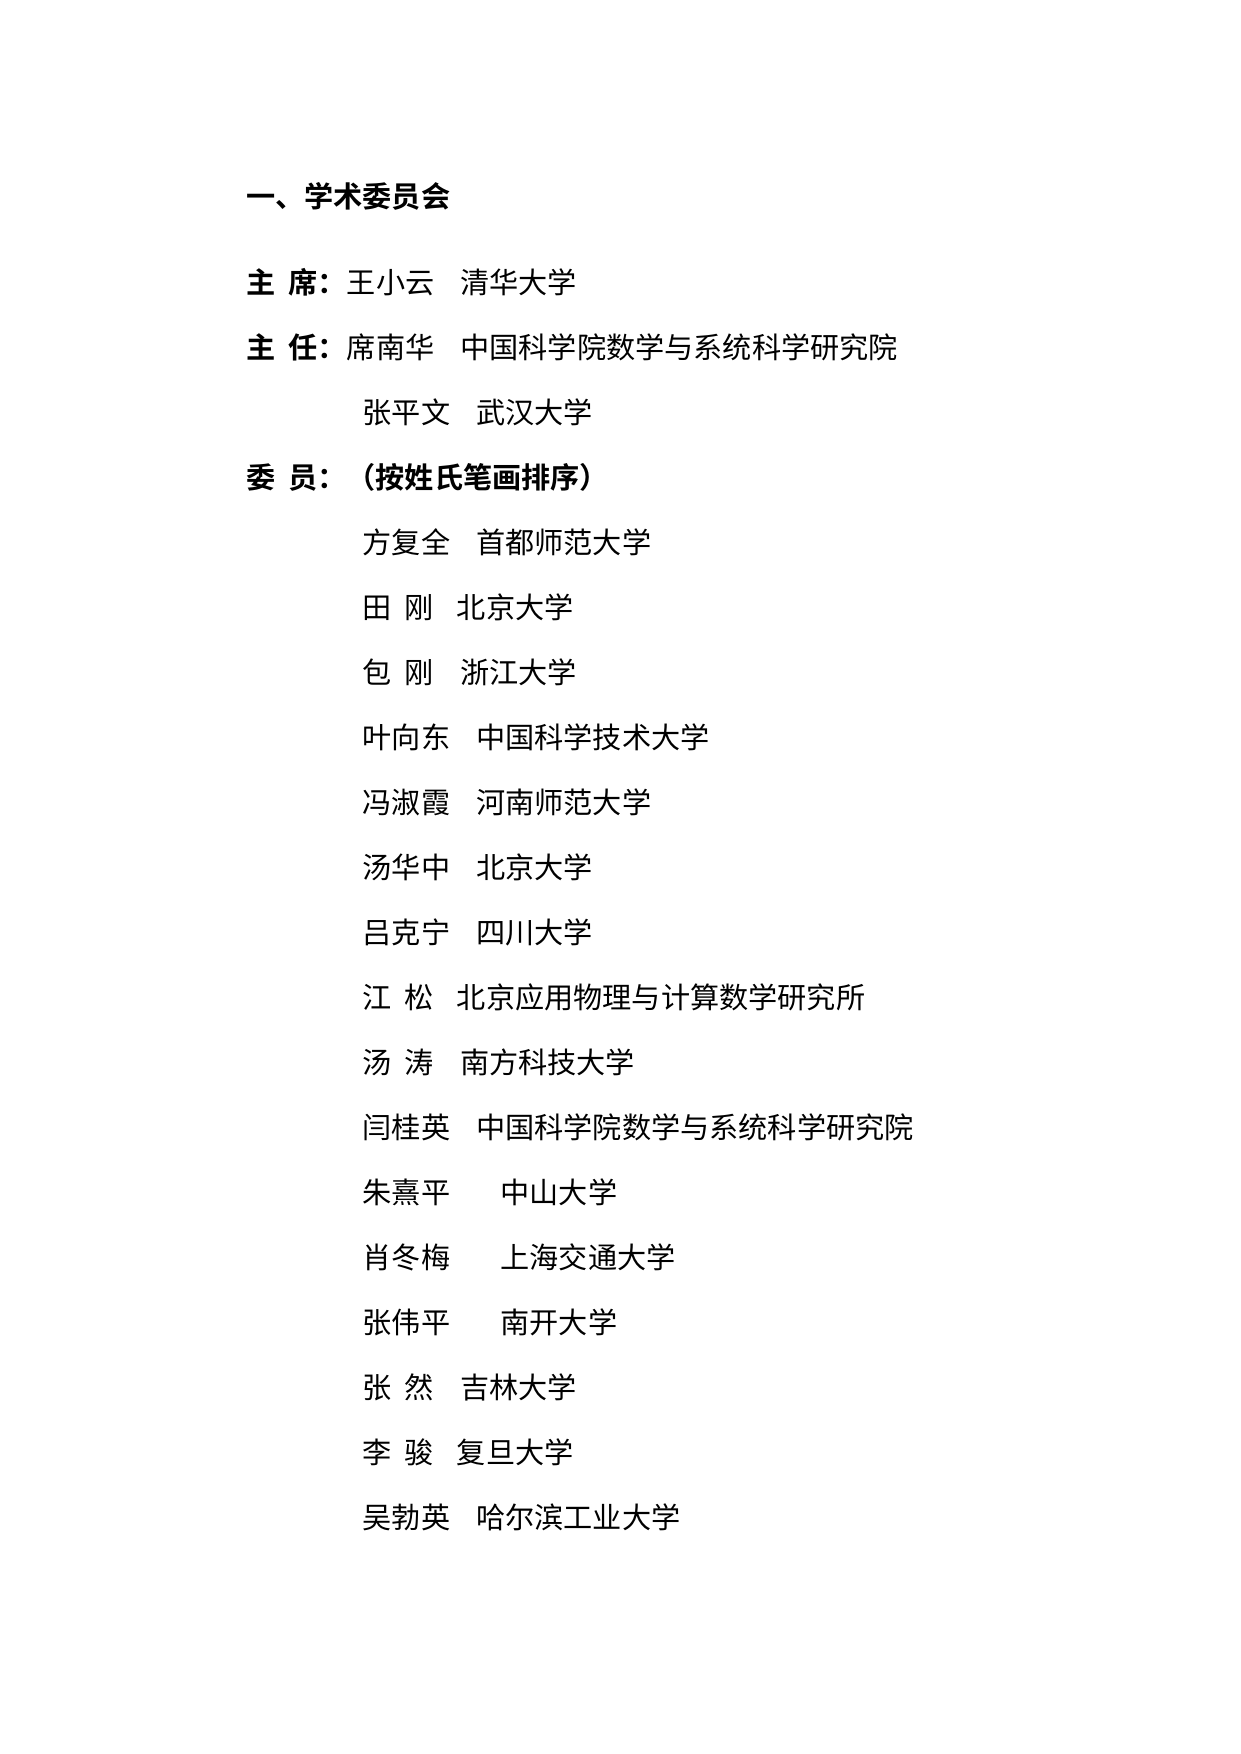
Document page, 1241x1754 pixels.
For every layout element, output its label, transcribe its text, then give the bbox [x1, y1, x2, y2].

text 张平文 武汉大学 [187, 378, 1053, 443]
text 冯淑霞 河南师范大学 [187, 768, 1053, 833]
text 主 任：席南华 中国科学院数学与系统科学研究院 [187, 313, 1053, 378]
text 吴勃英 哈尔滨工业大学 [187, 1483, 1053, 1548]
text 汤 涛 南方科技大学 [187, 1028, 1053, 1093]
text 委 员：（按姓氏笔画排序） [187, 443, 1053, 508]
text 一、学术委员会 [187, 162, 1053, 227]
text 张伟平 南开大学 [187, 1288, 1053, 1353]
text 包 刚 浙江大学 [187, 638, 1053, 703]
text 李 骏 复旦大学 [187, 1418, 1053, 1483]
text 江 松 北京应用物理与计算数学研究所 [187, 963, 1053, 1028]
text 吕克宁 四川大学 [187, 898, 1053, 963]
text 田 刚 北京大学 [187, 573, 1053, 638]
text 张 然 吉林大学 [187, 1353, 1053, 1418]
text 汤华中 北京大学 [187, 833, 1053, 898]
text 叶向东 中国科学技术大学 [187, 703, 1053, 768]
text 肖冬梅 上海交通大学 [187, 1223, 1053, 1288]
text 方复全 首都师范大学 [187, 508, 1053, 573]
text 主 席：王小云 清华大学 [187, 248, 1053, 313]
text 朱熹平 中山大学 [187, 1158, 1053, 1223]
text 闫桂英 中国科学院数学与系统科学研究院 [187, 1093, 1053, 1158]
